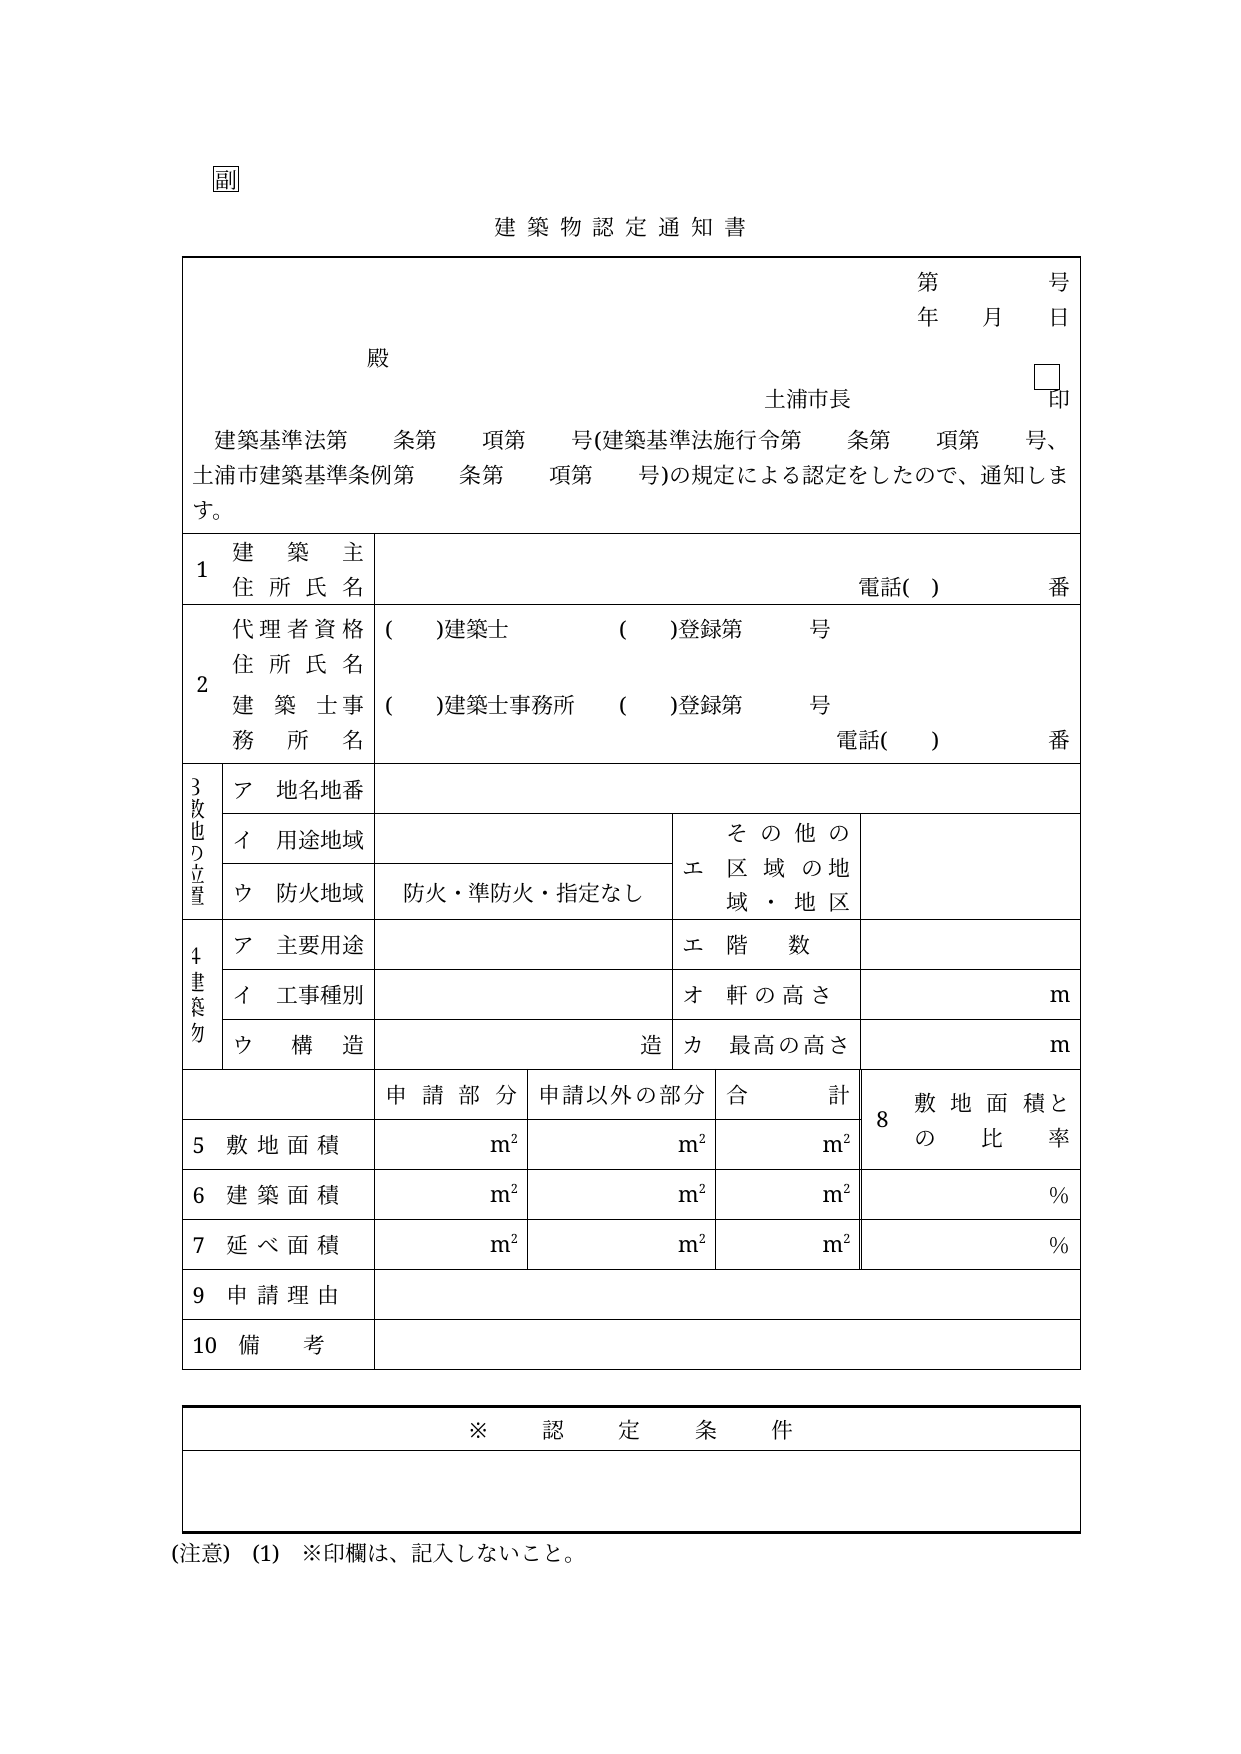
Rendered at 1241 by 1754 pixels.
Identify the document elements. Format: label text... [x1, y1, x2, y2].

table_cell [375, 764, 1080, 813]
table_cell 1 [183, 534, 222, 604]
table_cell ３敷地の位置 [183, 764, 222, 919]
table_cell イ 用途地域 [223, 814, 374, 863]
table_cell ア 地名地番 [223, 764, 374, 813]
table_cell m2 [375, 1170, 527, 1219]
table_cell m2 [375, 1120, 527, 1169]
table_cell 電話( ) 番 [375, 534, 1080, 604]
table_cell [183, 1451, 1080, 1531]
table_cell 10 備考 [183, 1320, 374, 1369]
table_cell 防火・準防火・指定なし [375, 864, 672, 919]
table_cell オ 軒の高さ [673, 970, 860, 1019]
table_cell 申請以外の部分 [528, 1070, 715, 1119]
table_cell m2 [528, 1170, 715, 1219]
table_cell エ [673, 814, 716, 919]
table_cell ア 主要用途 [223, 920, 374, 969]
text 建築物認定通知書 [171, 209, 1069, 244]
table_cell 5 敷地面積 [183, 1120, 374, 1169]
text (注意) (1) ※印欄は、記入しないこと。 [171, 1534, 1069, 1569]
table_cell 造 [375, 1020, 672, 1069]
table_cell 9 申請理由 [183, 1270, 374, 1319]
table_cell m2 [375, 1220, 527, 1269]
table_cell m2 [528, 1220, 715, 1269]
table_cell 8 [862, 1070, 904, 1169]
table_cell 合計 [716, 1070, 859, 1119]
table_cell m2 [716, 1170, 859, 1219]
table_cell m [861, 1020, 1080, 1069]
table_cell m2 [528, 1120, 715, 1169]
table_header ※認定条件 [183, 1408, 1080, 1450]
table_cell ％ [862, 1170, 1080, 1219]
table_cell ％ [862, 1220, 1080, 1269]
table_header 第 号 年 月 日 殿 土浦市長 印 建築基準法第 条第 項第 号(建築基準法施行令第 条第 項第 号、土浦市建築基準条例第 条第 項第 号)の規定による認定をしたので、通知します。 [183, 258, 1080, 533]
table_cell 敷地面積との比率 [904, 1070, 1080, 1169]
table_cell ウ 構造 [223, 1020, 374, 1069]
table_cell エ 階数 [673, 920, 860, 969]
table_cell [183, 1070, 374, 1119]
table_cell [375, 1320, 1080, 1369]
table_cell 7 延べ面積 [183, 1220, 374, 1269]
table_cell m2 [716, 1220, 859, 1269]
table_cell 申請部分 [375, 1070, 527, 1119]
table_cell ４建築物 [183, 920, 222, 1069]
table_cell [861, 814, 1080, 919]
table_cell ウ 防火地域 [223, 864, 374, 919]
table_cell その他の区域の地域・地区 [716, 814, 860, 919]
table_cell カ 最高の高さ [673, 1020, 860, 1069]
table_cell [861, 920, 1080, 969]
table_cell イ 工事種別 [223, 970, 374, 1019]
table_cell 6 建築面積 [183, 1170, 374, 1219]
table_cell 代理者資格住所氏名 建築士事務所名 [222, 605, 374, 763]
table_cell 建築主 住所氏名 [222, 534, 374, 604]
table_cell [375, 920, 672, 969]
table_cell m [861, 970, 1080, 1019]
table_cell [375, 1270, 1080, 1319]
table_cell ( )建築士 ( )登録第 号 ( )建築士事務所 ( )登録第 号 電話( ) 番 [375, 605, 1080, 763]
table_cell m2 [716, 1120, 859, 1169]
table_cell [375, 814, 672, 863]
table_cell 2 [183, 605, 222, 763]
table_cell [375, 970, 672, 1019]
